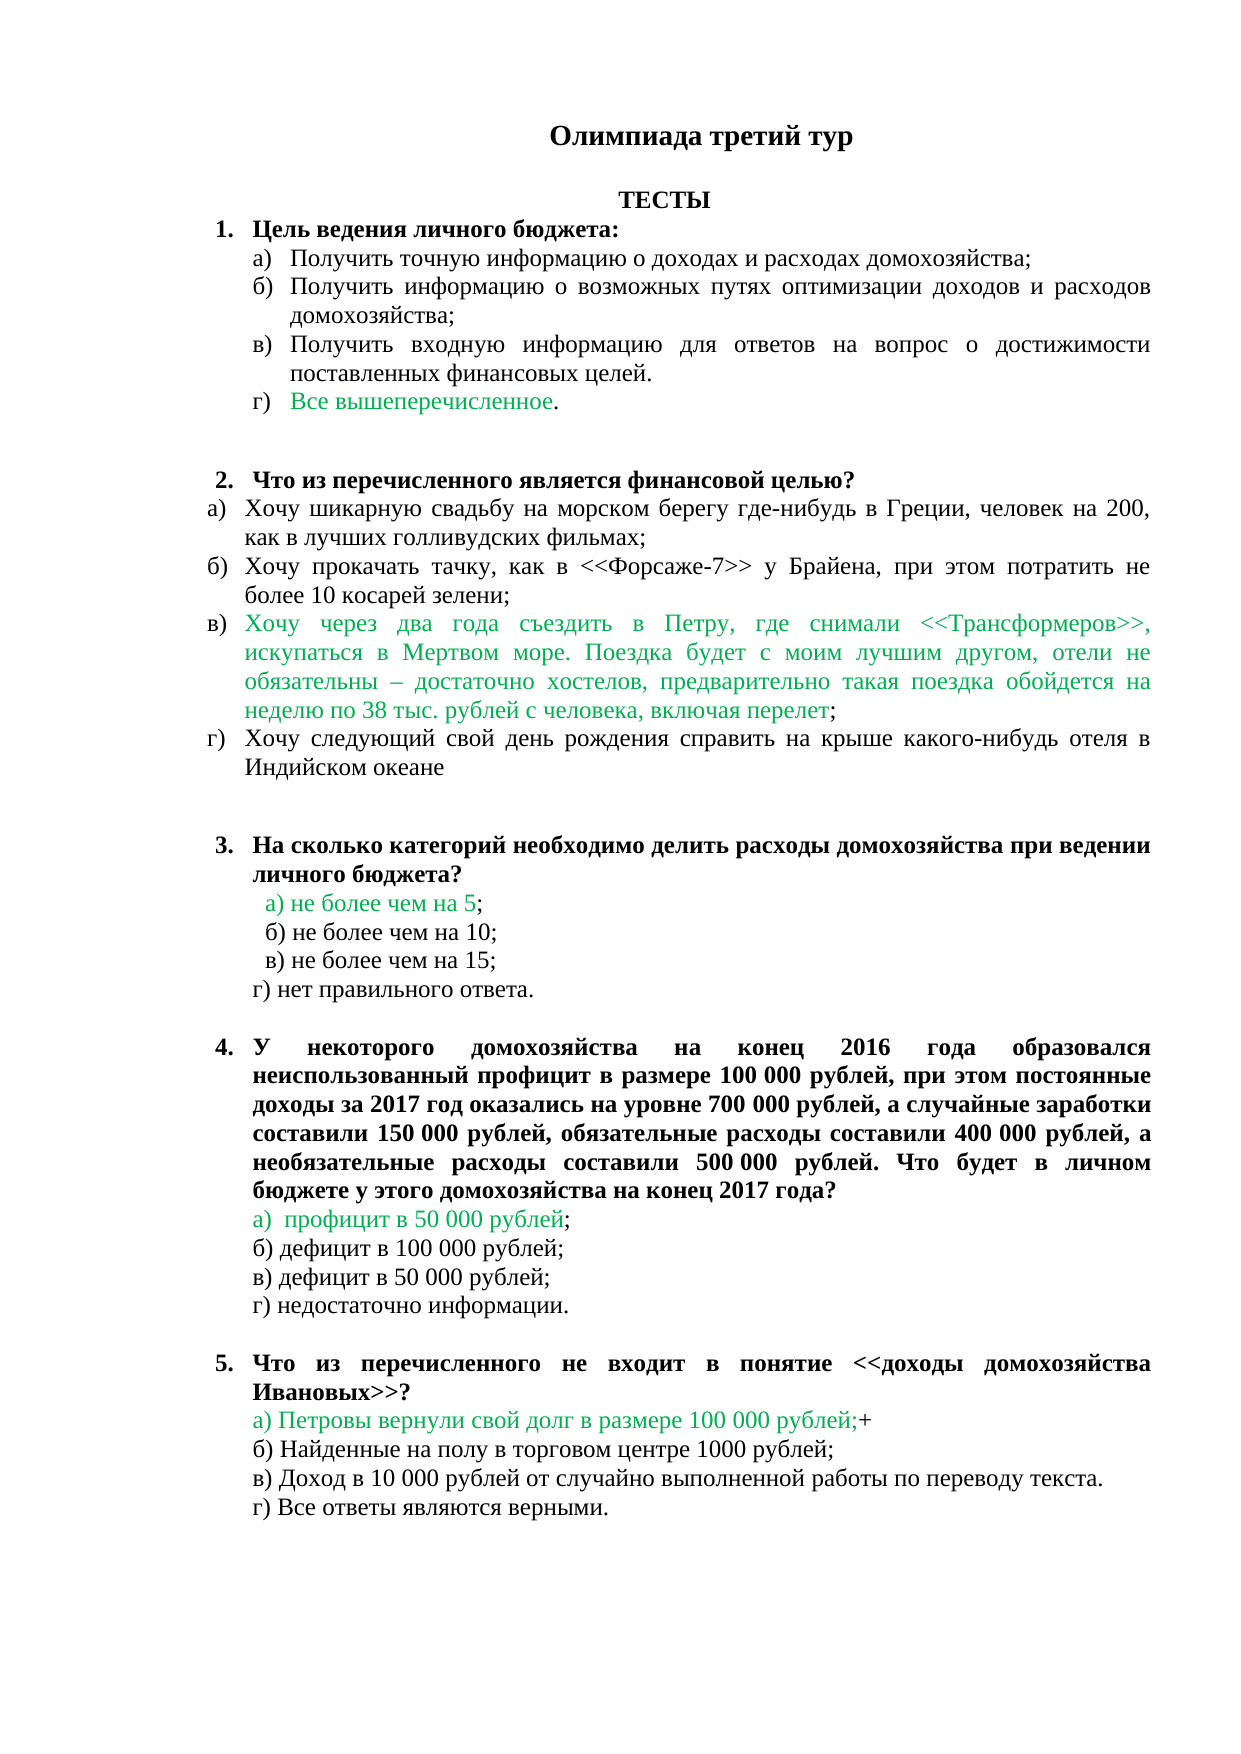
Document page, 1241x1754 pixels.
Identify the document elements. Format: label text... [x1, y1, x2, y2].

list а) не более чем на 5; [252, 888, 1152, 917]
list Хочу через два года съездить в Петру, где снимали <<Трансформеров>>, искупаться в Мертвом море. Поездка будет с моим лучшим другом, отели не обязательны – достаточно хостелов, предварительно такая поездка обойдется на неделю по 38 тыс. рублей с человека, включая перелет; [207, 608, 1152, 723]
list в) дефицит в 50 000 рублей; [252, 1262, 1152, 1291]
list г) нет правильного ответа. [252, 974, 1152, 1003]
list Получить информацию о возможных путях оптимизации доходов и расходов домохозяйства; [252, 271, 1152, 329]
list У некоторого домохозяйства на конец 2016 года образовался неиспользованный профицит в размере 100 000 рублей, при этом постоянные доходы за 2017 год оказались на уровне 700 000 рублей, а случайные заработки составили 150 000 рублей, обязательные расходы составили 400 000 рублей, а необязательные расходы составили 500 000 рублей. Что будет в личном бюджете у этого домохозяйства на конец 2017 года? [215, 1032, 1152, 1204]
list Все вышеперечисленное. [252, 386, 1152, 415]
list б) Найденные на полу в торговом центре 1000 рублей; [252, 1434, 1152, 1463]
list б) не более чем на 10; [252, 917, 1152, 946]
list Получить точную информацию о доходах и расходах домохозяйства; [252, 243, 1152, 271]
list Хочу шикарную свадьбу на морском берегу где-нибудь в Греции, человек на 200, как в лучших голливудских фильмах; [207, 493, 1152, 551]
list Получить входную информацию для ответов на вопрос о достижимости поставленных финансовых целей. [252, 329, 1152, 386]
list Хочу прокачать тачку, как в <<Форсаже-7>> у Брайена, при этом потратить не более 10 косарей зелени; [207, 551, 1152, 608]
text Олимпиада третий тур [177, 118, 1152, 152]
list а) профицит в 50 000 рублей; [252, 1204, 1152, 1233]
list в) не более чем на 15; [252, 946, 1152, 974]
list б) дефицит в 100 000 рублей; [252, 1233, 1152, 1262]
list в) Доход в 10 000 рублей от случайно выполненной работы по переводу текста. [252, 1463, 1152, 1492]
list Хочу следующий свой день рождения справить на крыше какого-нибудь отеля в Индийском океане [207, 723, 1152, 781]
list а) Петровы вернули свой долг в размере 100 000 рублей;+ [252, 1406, 1152, 1434]
list Что из перечисленного является финансовой целью? [215, 465, 1152, 493]
list г) Все ответы являются верными. [252, 1492, 1152, 1521]
list г) недостаточно информации. [252, 1291, 1152, 1319]
list Цель ведения личного бюджета: [215, 214, 1152, 243]
list На сколько категорий необходимо делить расходы домохозяйства при ведении личного бюджета? [215, 831, 1152, 888]
text ТЕСТЫ [177, 185, 1152, 214]
list Что из перечисленного не входит в понятие <<доходы домохозяйства Ивановых>>? [215, 1348, 1152, 1406]
